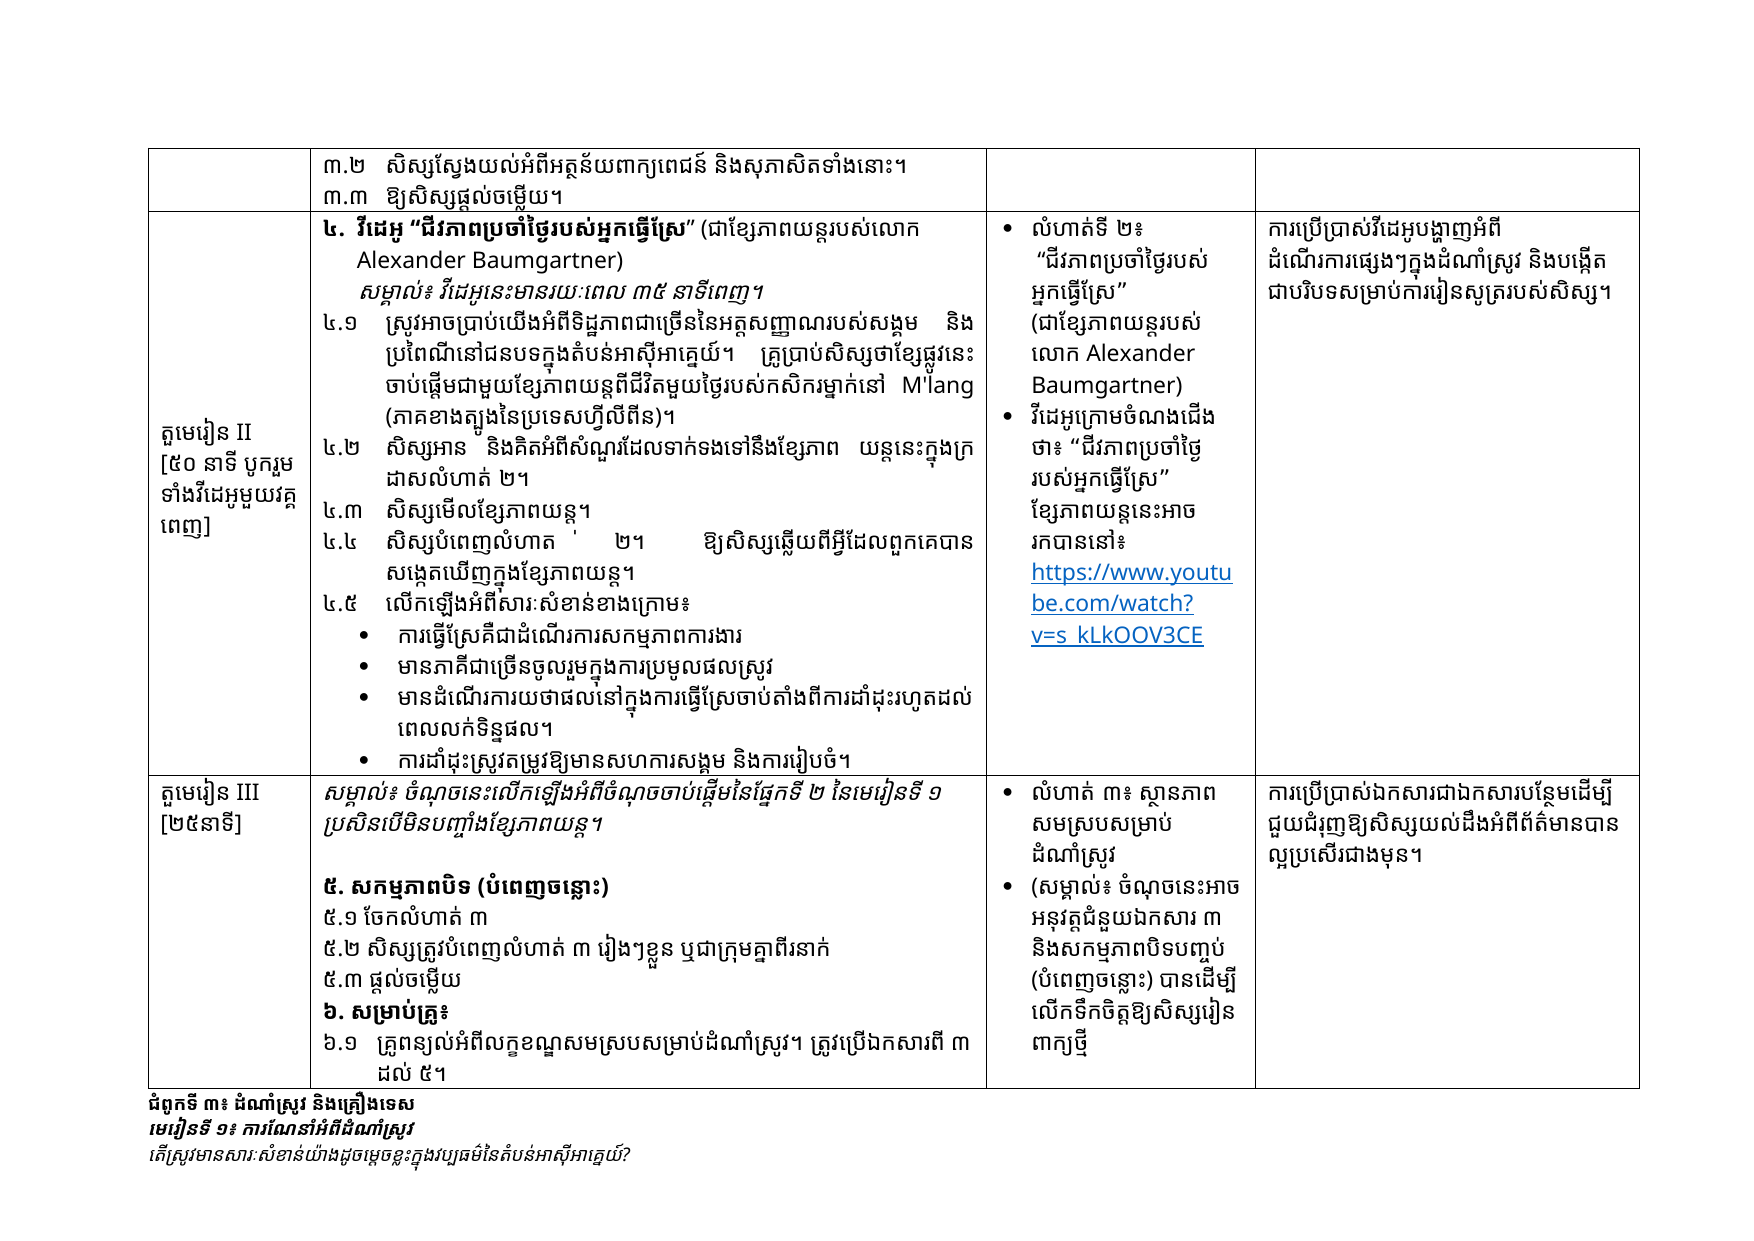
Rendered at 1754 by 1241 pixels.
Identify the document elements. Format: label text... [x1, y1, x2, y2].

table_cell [149, 776, 310, 1088]
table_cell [987, 776, 1255, 1088]
table_cell ការប្រើប្រាស់វីដេអូ​បង្ហាញអំ​ពី ដំ​ណើរ​​ការ​ផ្សេងៗ​ក្នុង​ដំ​ណាំ​ស្រូវ និងបង្កើត​ជា​បរិបទសម្រាប់ការរៀនសូត្ររបស់សិស្ស។ [1256, 212, 1639, 775]
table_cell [149, 149, 310, 211]
table_cell លំហាត់ទី ២៖ ​ “ជីវភាពប្រចាំថ្ងៃរបស់អ្នកធ្វើស្រែ” (ជាខ្សែភាពយន្តរបស់លោក Alexander Baumgartner) វីដេ​អូ​ក្រោម​ចំ​ណង​ជើង​ថា៖ “ជីវភាពប្រចាំថ្ងៃរបស់អ្នកធ្វើស្រែ” ខ្សែភាពយន្តនេះអាចរកបាននៅ៖​ https://www.youtube.com/watch?v=s_kLkOOV3CE [987, 212, 1255, 775]
table_cell តួ​មេរៀន​ II [៥០ នាទី បូករួមទាំងវីដេអូមួយវគ្គពេញ] [149, 212, 310, 775]
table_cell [311, 149, 986, 211]
table_cell ៤. វីដេអូ “​ជីវភាពប្រចាំថ្ងៃរបស់អ្នកធ្វើស្រែ” (ជាខ្សែភាពយន្តរបស់លោក Alexander Baumgartner) សម្គាល់៖ វីដេអូនេះមានរយៈពេល ៣៥​ នាទីពេញ។ ៤.១ ស្រូវអាច​ប្រាប់យើង​អំពី​ទិដ្ឋភាពជាច្រើននៃអត្តសញ្ញាណរបស់​សង្គម និងប្រពៃណីនៅជនបទក្នុង​តំបន់អាស៊ីអាគ្នេយ៍​។ គ្រូ​ប្រាប់សិស្សថាខ្សែផ្លូវនេះចាប់ផ្តើមជាមួយខ្សែភាពយន្តពី​ជីវិតមួយថ្ងៃរបស់កសិករម្នាក់នៅ M'lang (​ភាគខាងត្បូងនៃប្រទេសហ្វីលីពីន​)​។ ៤.២ ​សិស្សអាន និងគិតអំពីសំណួរដែលទាក់ទងទៅនឹងខ្សែភាព យន្តនេះក្នុងក្រ​ដាស​លំហាត់ ២។ ៤.៣ សិស្សមើលខ្សែភាពយន្ត។ ៤.៤ សិស្សបំពេញលំហាត់ ២។ ឱ្យ​សិស្ស​ឆ្លើយពីអ្វីដែលពួកគេបានសង្កេតឃើញក្នុង​ខ្សែភាពយន្ត។ ៤.៥ លើកឡើងអំពីសារៈសំខាន់ខាងក្រោម៖ ការធ្វើស្រែគឺជាដំណើរការសកម្មភាពការងារ មានភាគីជាច្រើនចូលរួមក្នុងការប្រមូលផលស្រូវ មានដំណើរការយថាផលនៅក្នុងការធ្វើស្រែចាប់តាំងពីការដាំដុះរហូតដល់ពេលលក់ទិន្នផល។ ការដាំដុះស្រូវតម្រូវឱ្យមានសហការសង្គម និងការរៀបចំ។ [311, 212, 986, 775]
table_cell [987, 149, 1255, 211]
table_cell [1256, 776, 1639, 1088]
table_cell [1256, 149, 1639, 211]
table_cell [311, 776, 986, 1088]
